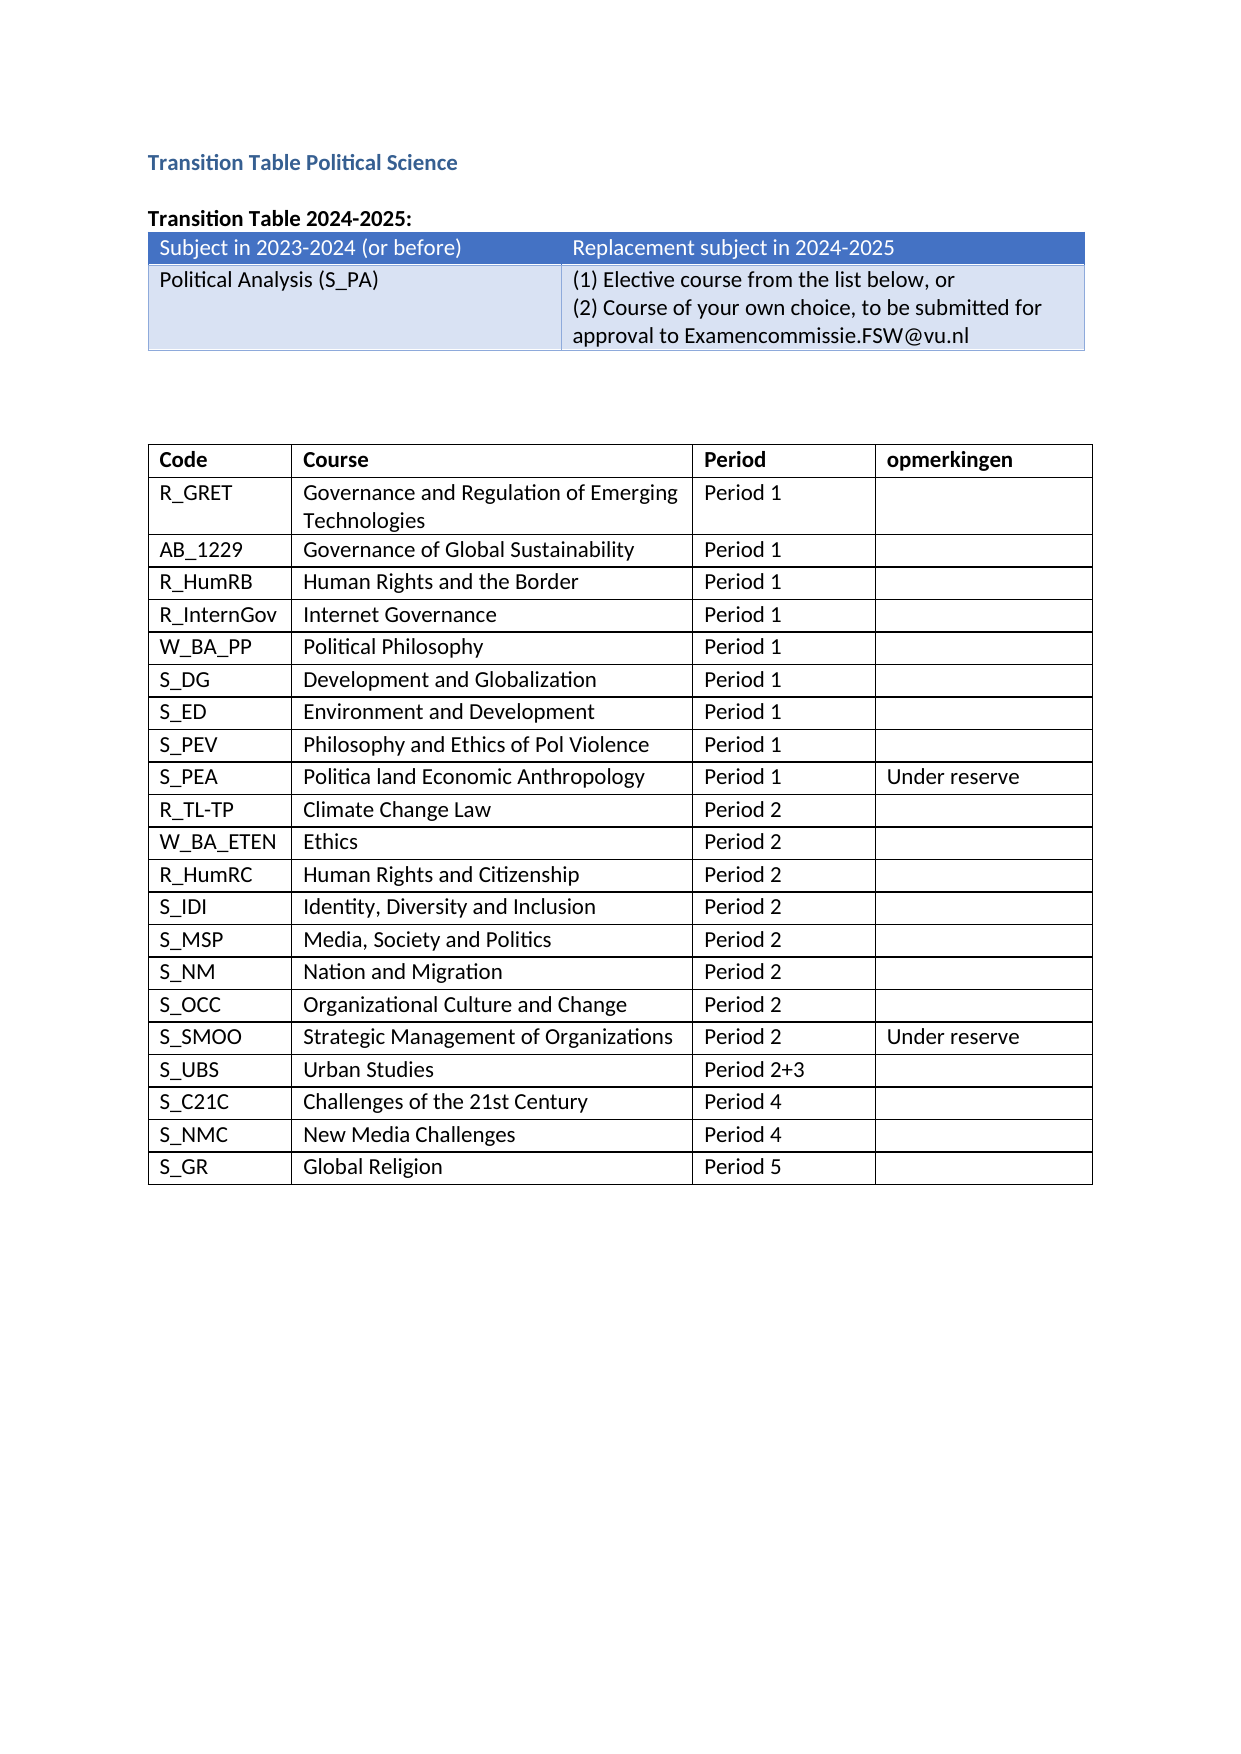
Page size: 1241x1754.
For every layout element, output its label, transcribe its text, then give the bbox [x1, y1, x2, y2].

table_cell New Media Challenges [292, 1120, 692, 1151]
table_cell S_IDI [149, 893, 291, 924]
table_cell S_DG [149, 665, 291, 696]
text Transition Table Political Science [148, 148, 1093, 176]
table_cell Period 1 [693, 478, 875, 534]
table_cell [876, 730, 1092, 761]
table_cell Period 1 [693, 568, 875, 599]
table_cell [876, 478, 1092, 534]
table_cell Period 4 [693, 1088, 875, 1119]
table_cell Environment and Development [292, 698, 692, 729]
table_cell S_PEA [149, 763, 291, 794]
table_cell [876, 925, 1092, 956]
table_cell Period 2 [693, 1023, 875, 1054]
table_cell W_BA_ETEN [149, 828, 291, 859]
table_cell W_BA_PP [149, 633, 291, 664]
table_cell Urban Studies [292, 1055, 692, 1086]
table_cell Period 2+3 [693, 1055, 875, 1086]
table_cell S_SMOO [149, 1023, 291, 1054]
table_cell Period 1 [693, 698, 875, 729]
table_cell S_UBS [149, 1055, 291, 1086]
table_cell (1) Elective course from the list below, or (2) Course of your own choice, to be submitted for approval to Examencommissie.FSW@vu.nl [562, 266, 1084, 349]
table_header Period [693, 445, 875, 477]
table_cell Organizational Culture and Change [292, 990, 692, 1021]
table_cell Global Religion [292, 1153, 692, 1184]
table_cell Development and Globalization [292, 665, 692, 696]
table_cell Nation and Migration [292, 958, 692, 989]
table_cell Ethics [292, 828, 692, 859]
table_cell [876, 535, 1092, 566]
table_cell Governance and Regulation of Emerging Technologies [292, 478, 692, 534]
table_cell Period 2 [693, 860, 875, 891]
table_cell Human Rights and the Border [292, 568, 692, 599]
table_cell [876, 1120, 1092, 1151]
table_cell S_C21C [149, 1088, 291, 1119]
table_cell Period 1 [693, 665, 875, 696]
table_cell Period 4 [693, 1120, 875, 1151]
table_cell [876, 1055, 1092, 1086]
table_header Code [149, 445, 291, 477]
table_cell [876, 828, 1092, 859]
table_cell R_HumRC [149, 860, 291, 891]
table_cell S_ED [149, 698, 291, 729]
table_cell AB_1229 [149, 535, 291, 566]
table_cell [876, 633, 1092, 664]
table_cell [876, 1088, 1092, 1119]
table_cell S_MSP [149, 925, 291, 956]
table_cell Governance of Global Sustainability [292, 535, 692, 566]
table_cell Period 2 [693, 958, 875, 989]
table_cell [876, 1153, 1092, 1184]
table_cell Period 5 [693, 1153, 875, 1184]
table_cell Period 1 [693, 535, 875, 566]
table_cell Challenges of the 21st Century [292, 1088, 692, 1119]
table_cell [876, 860, 1092, 891]
table_cell R_GRET [149, 478, 291, 534]
table_cell R_InternGov [149, 600, 291, 631]
table_cell R_TL-TP [149, 795, 291, 826]
table_cell Political Philosophy [292, 633, 692, 664]
table_header Replacement subject in 2024-2025 [562, 233, 1084, 264]
table_header Course [292, 445, 692, 477]
table_cell [876, 795, 1092, 826]
table_cell Political Analysis (S_PA) [149, 266, 561, 349]
table_cell [876, 665, 1092, 696]
table_cell Period 2 [693, 925, 875, 956]
table_cell Period 1 [693, 633, 875, 664]
table_cell Climate Change Law [292, 795, 692, 826]
table_cell R_HumRB [149, 568, 291, 599]
table_cell Philosophy and Ethics of Pol Violence [292, 730, 692, 761]
table_cell [876, 600, 1092, 631]
table_header Subject in 2023-2024 (or before) [149, 233, 561, 264]
table_cell [876, 958, 1092, 989]
table_cell Under reserve [876, 763, 1092, 794]
table_cell S_NM [149, 958, 291, 989]
table_cell Human Rights and Citizenship [292, 860, 692, 891]
table_cell Internet Governance [292, 600, 692, 631]
table_cell S_NMC [149, 1120, 291, 1151]
table_cell Politica land Economic Anthropology [292, 763, 692, 794]
text Transition Table 2024-2025: [148, 204, 1093, 232]
table_header opmerkingen [876, 445, 1092, 477]
table_cell Period 2 [693, 990, 875, 1021]
table_cell Identity, Diversity and Inclusion [292, 893, 692, 924]
table_cell Strategic Management of Organizations [292, 1023, 692, 1054]
table_cell S_PEV [149, 730, 291, 761]
table_cell [876, 990, 1092, 1021]
table_cell [876, 893, 1092, 924]
table_cell Under reserve [876, 1023, 1092, 1054]
table_cell Media, Society and Politics [292, 925, 692, 956]
table_cell Period 1 [693, 763, 875, 794]
table_cell S_OCC [149, 990, 291, 1021]
table_cell [876, 568, 1092, 599]
table_cell S_GR [149, 1153, 291, 1184]
table_cell Period 2 [693, 828, 875, 859]
table_cell Period 1 [693, 730, 875, 761]
table_cell Period 2 [693, 893, 875, 924]
table_cell Period 1 [693, 600, 875, 631]
table_cell Period 2 [693, 795, 875, 826]
table_cell [876, 698, 1092, 729]
